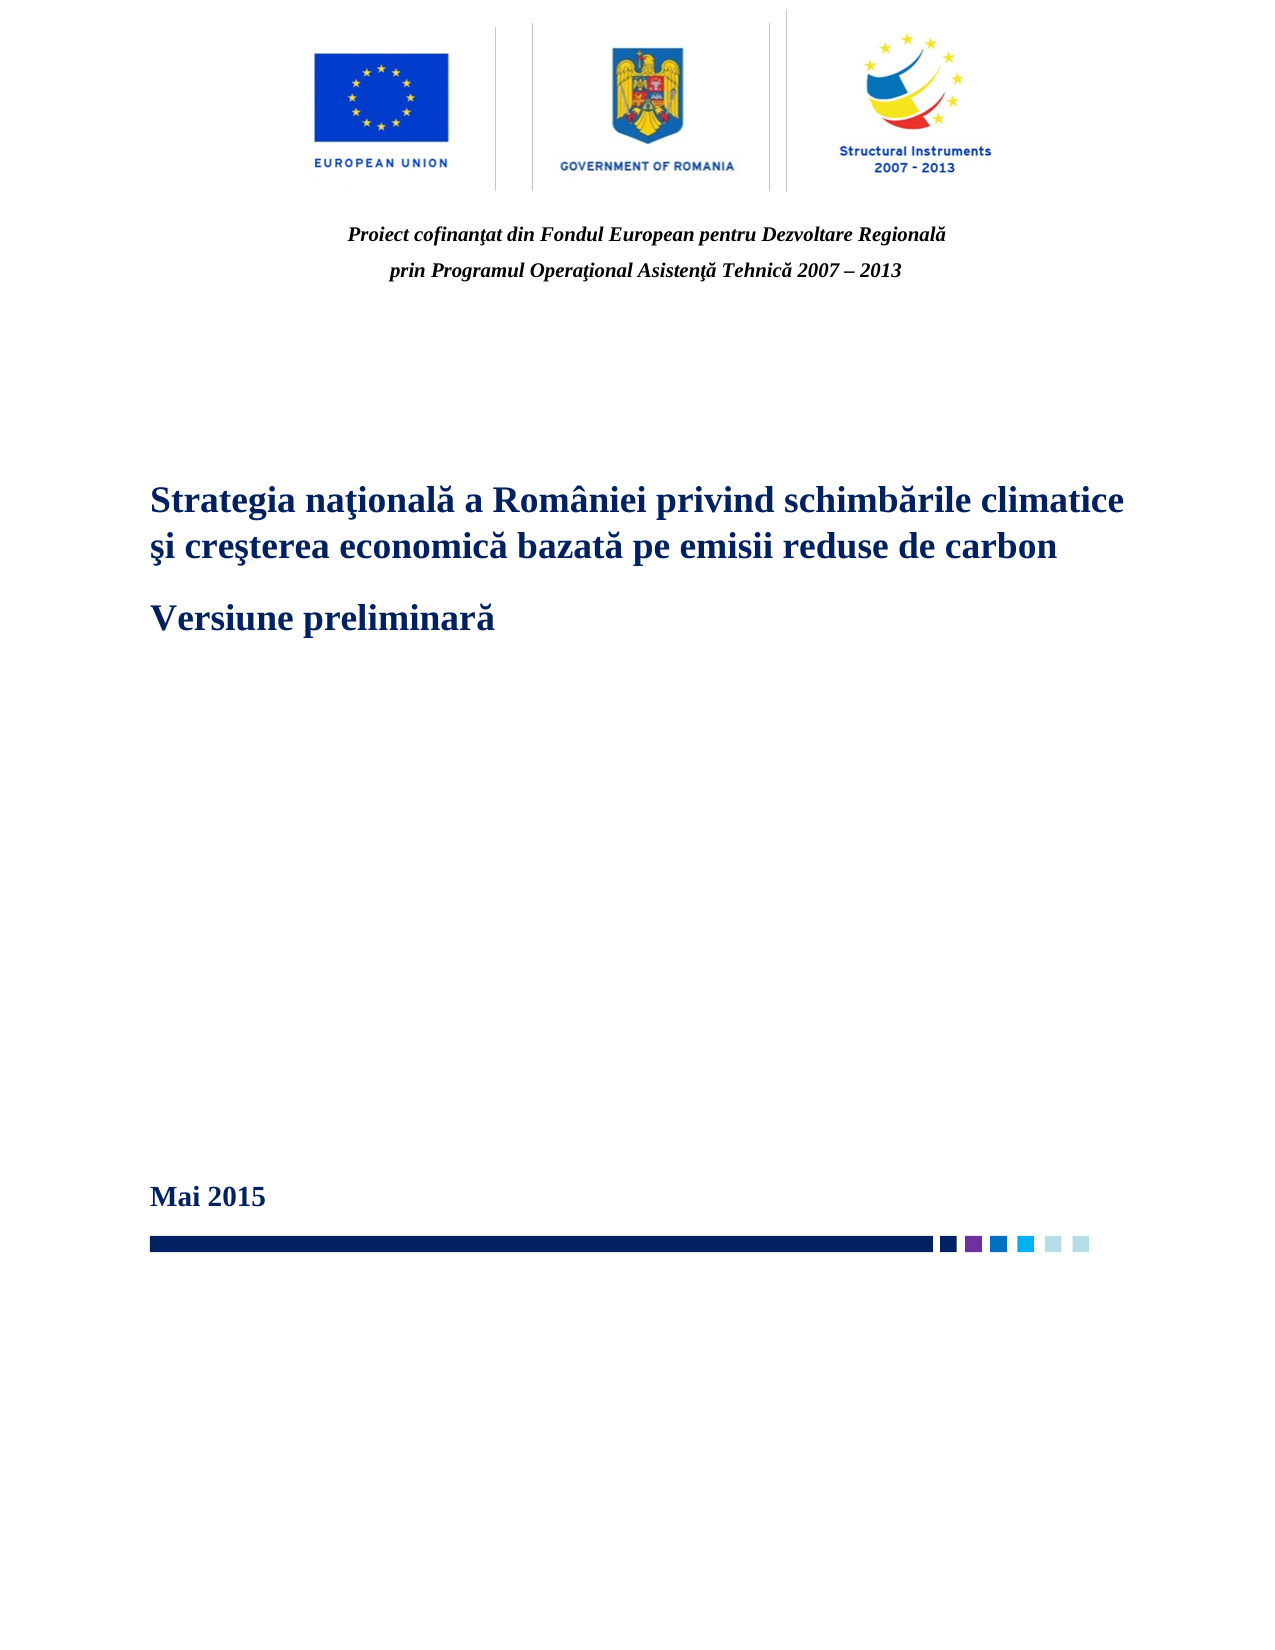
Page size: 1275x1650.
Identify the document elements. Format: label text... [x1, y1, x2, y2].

text prin Programul Operaţional Asistenţă Tehnică 2007 – 2013 [150, 258, 1144, 282]
text Strategia naţională a României privind schimbările climatice şi creşterea economică bazată pe emisii reduse de carbon [150, 477, 1144, 567]
picture [264, 9, 1045, 192]
text Proiect cofinanţat din Fondul European pentru Dezvoltare Regională [150, 222, 1144, 246]
text Mai 2015 [150, 1179, 1144, 1213]
text Versiune preliminară [150, 595, 1144, 638]
